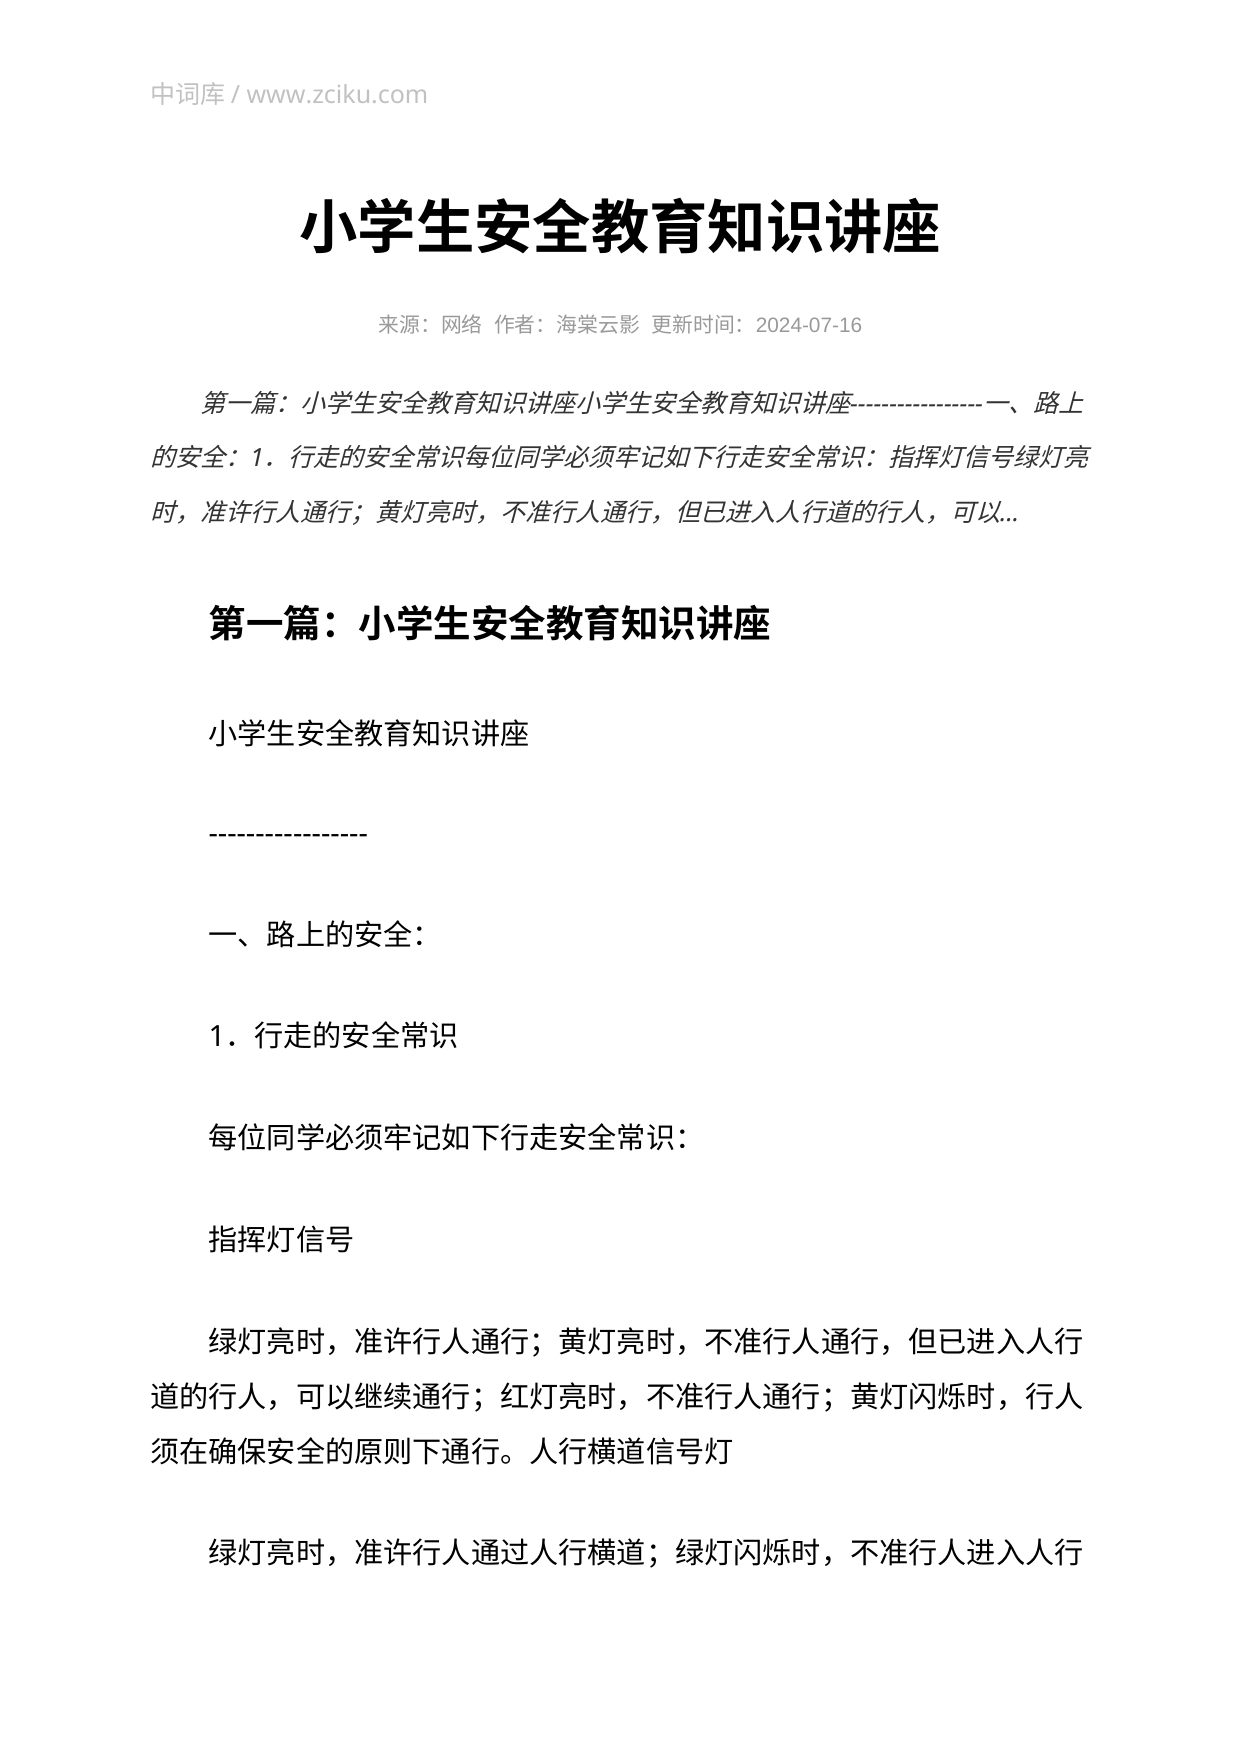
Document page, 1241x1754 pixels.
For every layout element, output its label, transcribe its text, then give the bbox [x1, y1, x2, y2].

text 一、路上的安全： [150, 911, 1090, 953]
text 绿灯亮时，准许行人通行；黄灯亮时，不准行人通行，但已进入人行道的行人，可以继续通行；红灯亮时，不准行人通行；黄灯闪烁时，行人须在确保安全的原则下通行。人行横道信号灯 [150, 1318, 1090, 1470]
text 1．行走的安全常识 [150, 1013, 1090, 1055]
text 第一篇：小学生安全教育知识讲座 [150, 593, 1090, 648]
text 每位同学必须牢记如下行走安全常识： [150, 1115, 1090, 1157]
text 指挥灯信号 [150, 1217, 1090, 1259]
subtitle 小学生安全教育知识讲座 [150, 181, 1090, 266]
text 来源：网络 作者：海棠云影 更新时间：2024-07-16 [150, 313, 1090, 337]
text 第一篇：小学生安全教育知识讲座小学生安全教育知识讲座-----------------一、路上的安全：1．行走的安全常识每位同学必须牢记如下行走安全常识：指挥灯信号绿灯亮时，准许行人通行；黄灯亮时，不准行人通行，但已进入人行道的行人，可以... [150, 383, 1090, 528]
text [150, 1530, 1090, 1572]
text 小学生安全教育知识讲座 [150, 711, 1090, 753]
text ----------------- [150, 813, 1090, 852]
